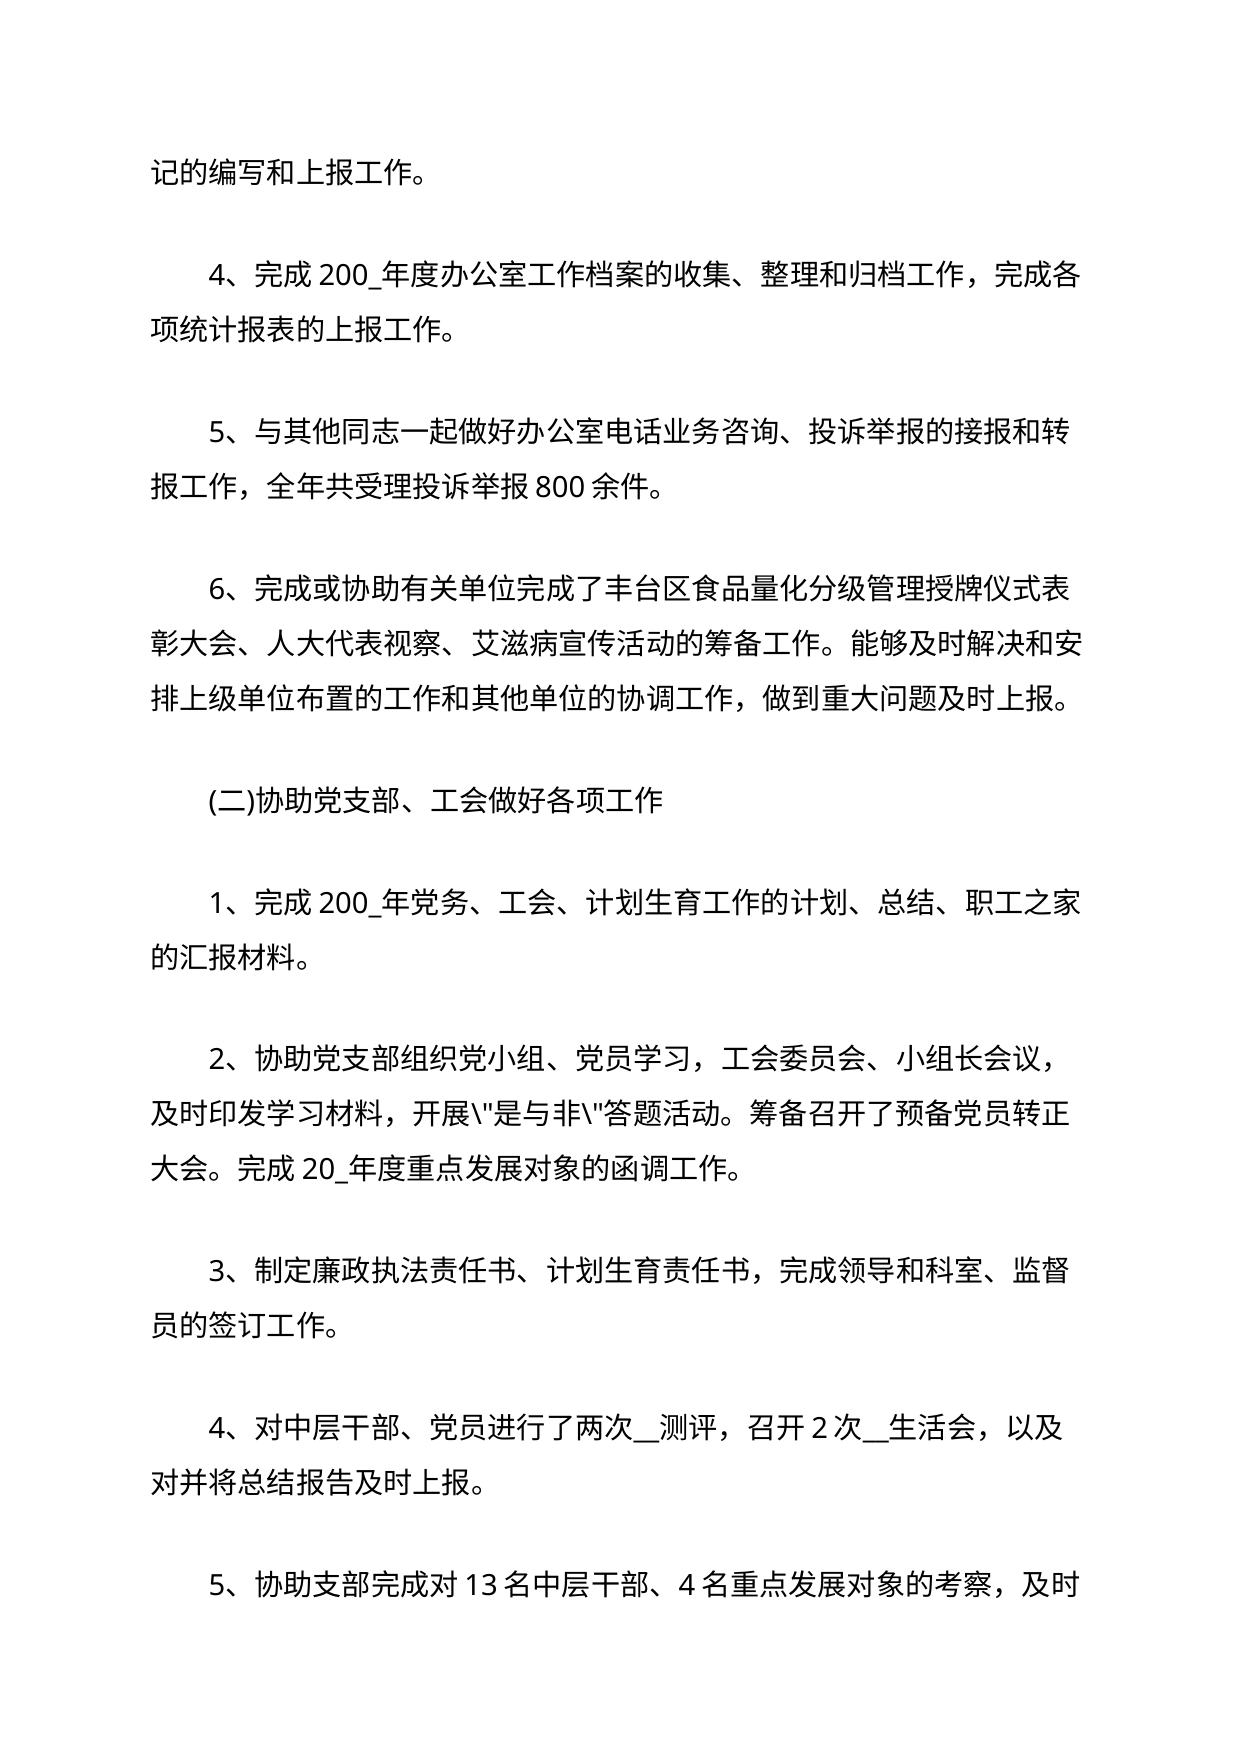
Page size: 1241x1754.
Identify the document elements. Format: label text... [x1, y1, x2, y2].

text 5、与其他同志一起做好办公室电话业务咨询、投诉举报的接报和转报工作，全年共受理投诉举报800余件。 [150, 408, 1090, 506]
text 4、对中层干部、党员进行了两次__测评，召开2次__生活会，以及对并将总结报告及时上报。 [150, 1405, 1090, 1502]
text 3、制定廉政执法责任书、计划生育责任书，完成领导和科室、监督员的签订工作。 [150, 1248, 1090, 1345]
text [150, 1561, 1090, 1604]
text 2、协助党支部组织党小组、党员学习，工会委员会、小组长会议，及时印发学习材料，开展\"是与非\"答题活动。筹备召开了预备党员转正大会。完成20_年度重点发展对象的函调工作。 [150, 1036, 1090, 1188]
text 6、完成或协助有关单位完成了丰台区食品量化分级管理授牌仪式表彰大会、人大代表视察、艾滋病宣传活动的筹备工作。能够及时解决和安排上级单位布置的工作和其他单位的协调工作，做到重大问题及时上报。 [150, 566, 1090, 718]
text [150, 150, 1090, 192]
text 4、完成200_年度办公室工作档案的收集、整理和归档工作，完成各项统计报表的上报工作。 [150, 252, 1090, 349]
text (二)协助党支部、工会做好各项工作 [150, 777, 1090, 819]
text 1、完成200_年党务、工会、计划生育工作的计划、总结、职工之家的汇报材料。 [150, 879, 1090, 976]
